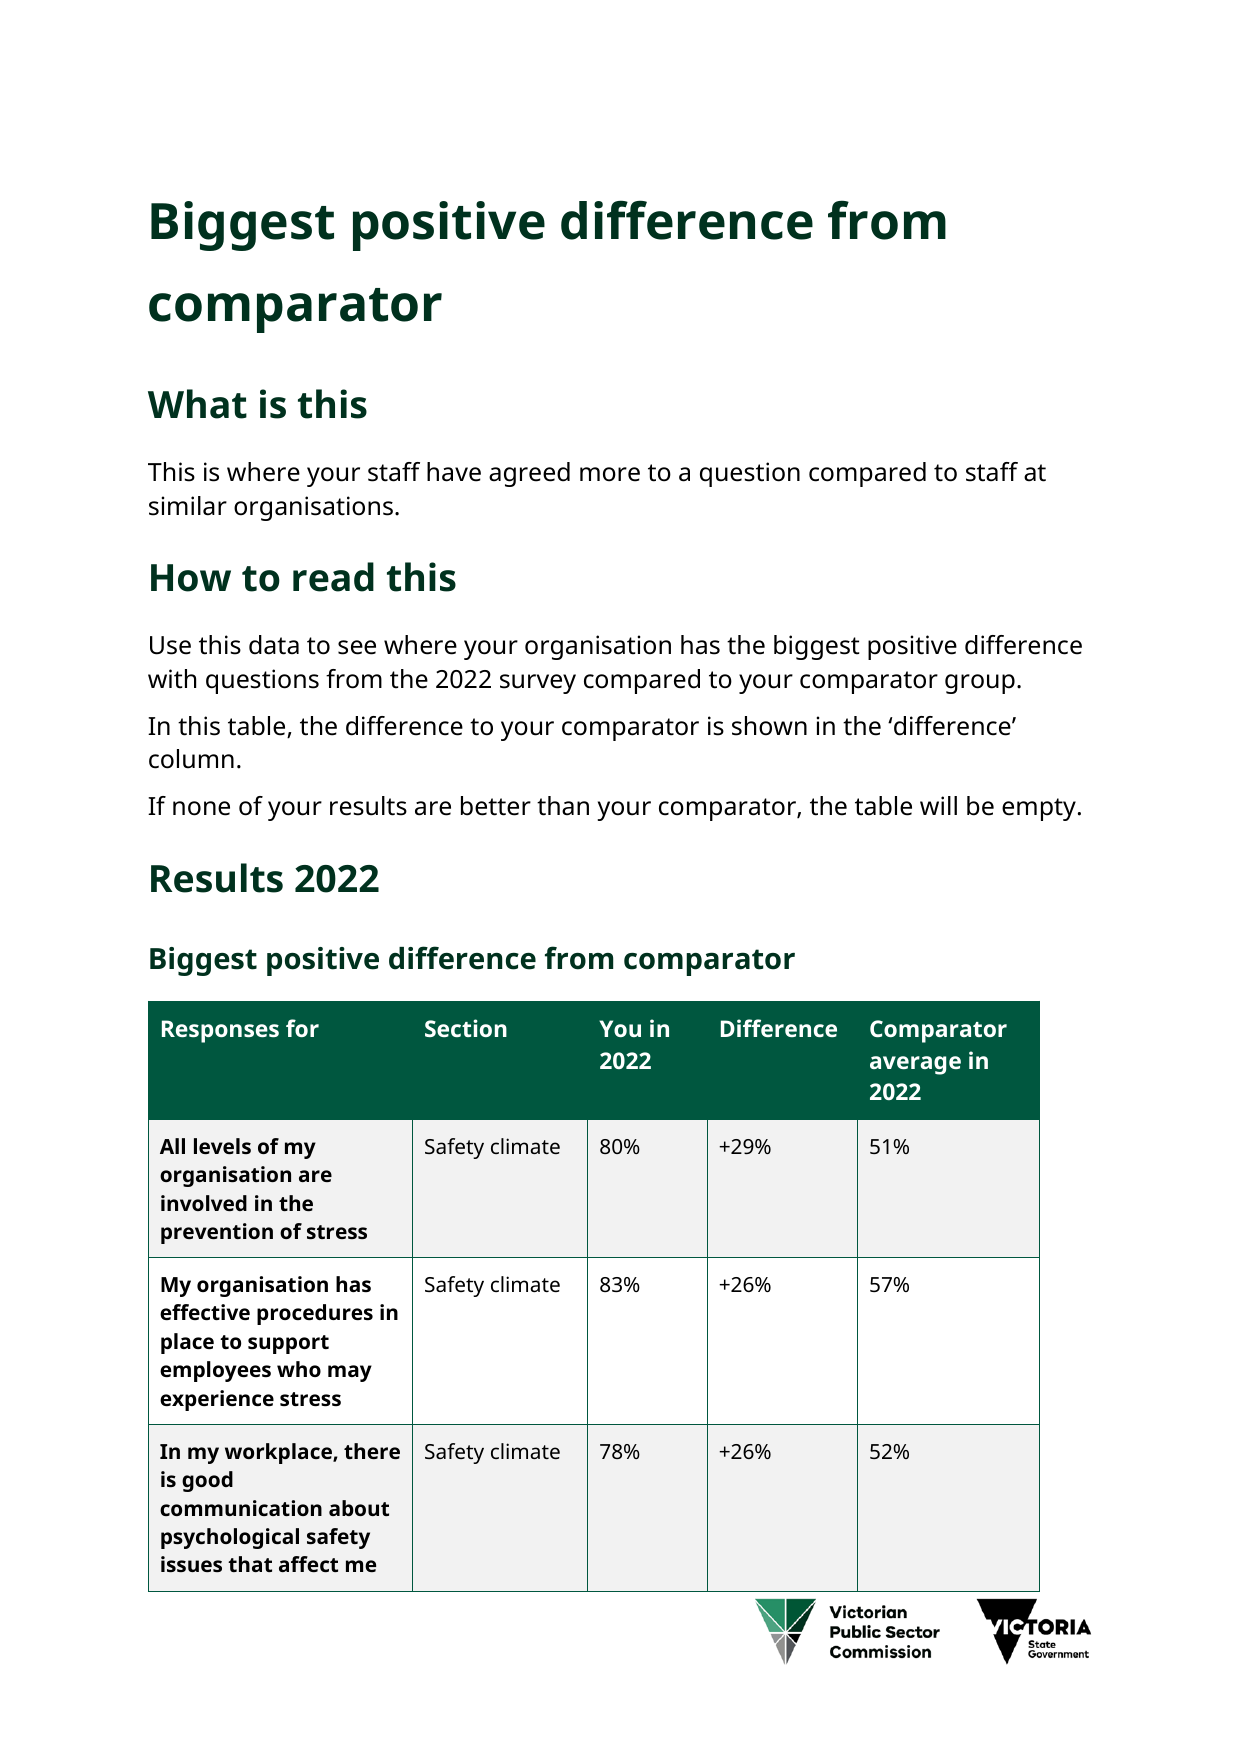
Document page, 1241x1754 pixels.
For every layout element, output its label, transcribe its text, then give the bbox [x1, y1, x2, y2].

table_cell All levels of my organisation are involved in the prevention of stress [149, 1120, 412, 1257]
table_cell +26% [708, 1425, 857, 1591]
table_cell 83% [588, 1258, 707, 1424]
text This is where your staff have agreed more to a question compared to staff at similar organisations. [148, 454, 1092, 523]
table_cell +26% [708, 1258, 857, 1424]
table_cell Safety climate [413, 1120, 587, 1257]
subtitle What is this [148, 379, 1092, 430]
table_cell Safety climate [413, 1425, 587, 1591]
table_cell In my workplace, there is good communication about psychological safety issues that affect me [149, 1425, 412, 1591]
table_cell +29% [708, 1120, 857, 1257]
picture [754, 1598, 1093, 1666]
subtitle Biggest positive difference from comparator [148, 186, 1092, 336]
table_header Difference [708, 1002, 857, 1119]
subtitle Results 2022 [148, 852, 1092, 903]
table_cell 52% [858, 1425, 1039, 1591]
table_cell Safety climate [413, 1258, 587, 1424]
text Use this data to see where your organisation has the biggest positive difference with questions from the 2022 survey compared to your comparator group. [148, 628, 1092, 696]
table_cell 51% [858, 1120, 1039, 1257]
subtitle Biggest positive difference from comparator [148, 938, 1092, 978]
table_header Section [413, 1002, 587, 1119]
table_header Responses for [149, 1002, 412, 1119]
table_header Comparator average in 2022 [858, 1002, 1039, 1119]
table_header You in 2022 [588, 1002, 707, 1119]
subtitle How to read this [148, 552, 1092, 603]
table_cell 78% [588, 1425, 707, 1591]
table_cell 57% [858, 1258, 1039, 1424]
text If none of your results are better than your comparator, the table will be empty. [148, 789, 1092, 823]
table_cell My organisation has effective procedures in place to support employees who may experience stress [149, 1258, 412, 1424]
table_cell 80% [588, 1120, 707, 1257]
text In this table, the difference to your comparator is shown in the ‘difference’ column. [148, 708, 1092, 776]
